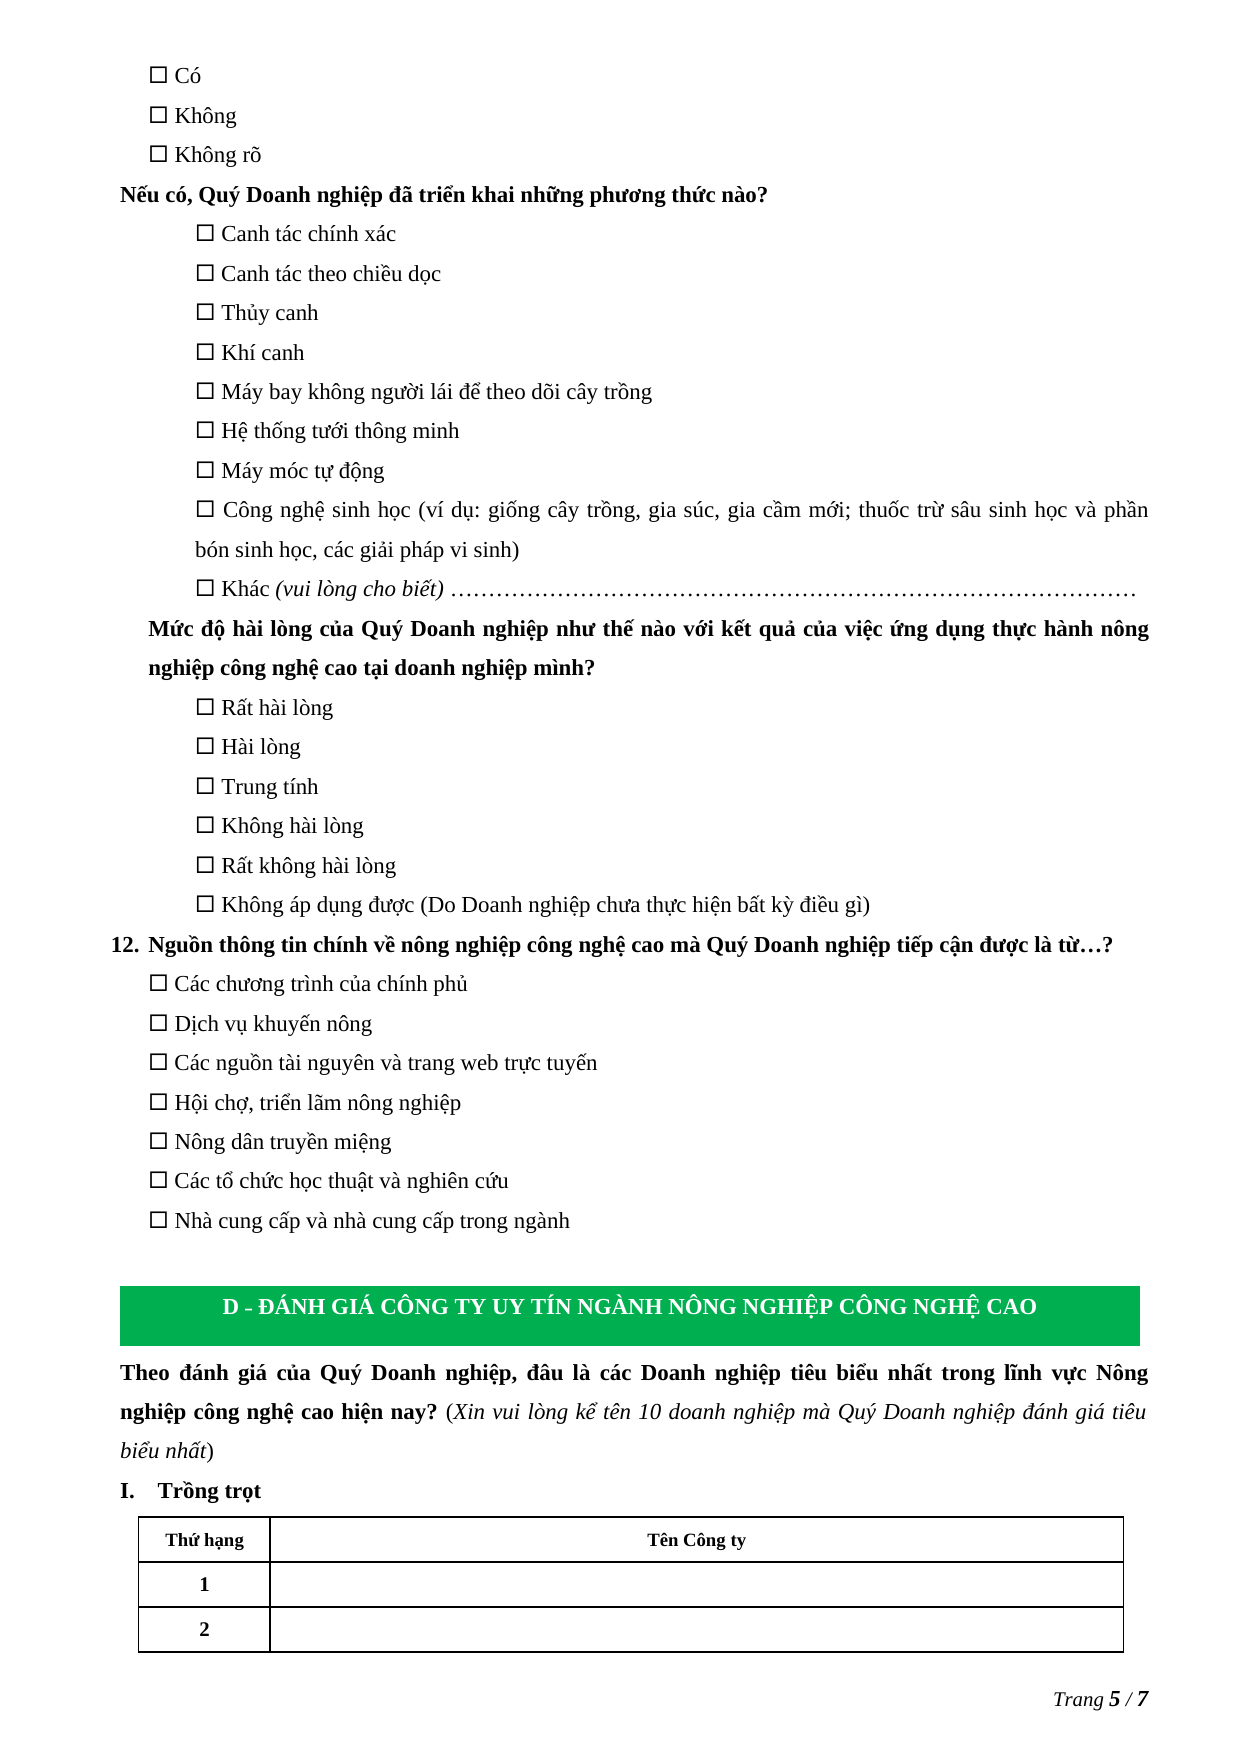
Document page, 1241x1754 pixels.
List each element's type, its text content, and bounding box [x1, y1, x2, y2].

list Trồng trọt [120, 1477, 1150, 1503]
text Không rõ [148, 141, 1150, 167]
text Không hài lòng [195, 812, 1150, 839]
text Mức độ hài lòng của Quý Doanh nghiệp như thế nào với kết quả của việc ứng dụng thực hành nông nghiệp công nghệ cao tại doanh nghiệp mình? [148, 615, 1150, 681]
text Không [148, 102, 1150, 128]
table_header D ˗ ĐÁNH GIÁ CÔNG TY UY TÍN NGÀNH NÔNG NGHIỆP CÔNG NGHỆ CAO [120, 1286, 1140, 1346]
text Không áp dụng được (Do Doanh nghiệp chưa thực hiện bất kỳ điều gì) [195, 891, 1150, 918]
text Nhà cung cấp và nhà cung cấp trong ngành [148, 1207, 1150, 1233]
text Máy móc tự động [195, 457, 1150, 483]
text Nếu có, Quý Doanh nghiệp đã triển khai những phương thức nào? [120, 181, 1150, 207]
text Các nguồn tài nguyên và trang web trực tuyến [148, 1049, 1150, 1076]
text Nông dân truyền miệng [148, 1128, 1150, 1154]
table_cell 2 [139, 1608, 269, 1651]
table_cell [271, 1563, 1123, 1606]
table_cell 1 [139, 1563, 269, 1606]
text Rất không hài lòng [195, 852, 1150, 878]
text Khí canh [195, 338, 1150, 365]
text Theo đánh giá của Quý Doanh nghiệp, đâu là các Doanh nghiệp tiêu biểu nhất trong lĩnh vực Nông nghiệp công nghệ cao hiện nay? (Xin vui lòng kể tên 10 doanh nghiệp mà Quý Doanh nghiệp đánh giá tiêu biểu nhất) [120, 1358, 1150, 1464]
text Hài lòng [195, 733, 1150, 760]
text Canh tác chính xác [195, 220, 1150, 246]
text Hệ thống tưới thông minh [195, 417, 1150, 444]
list Nguồn thông tin chính về nông nghiệp công nghệ cao mà Quý Doanh nghiệp tiếp cận được là từ…? [111, 931, 1150, 957]
text Các tổ chức học thuật và nghiên cứu [148, 1168, 1150, 1194]
text Có [148, 62, 1150, 88]
table_header Tên Công ty [271, 1518, 1123, 1561]
text Dịch vụ khuyến nông [148, 1010, 1150, 1036]
text Công nghệ sinh học (ví dụ: giống cây trồng, gia súc, gia cầm mới; thuốc trừ sâu sinh học và phần bón sinh học, các giải pháp vi sinh) [195, 496, 1150, 562]
text Các chương trình của chính phủ [148, 970, 1150, 997]
text Khác (vui lòng cho biết) ……………………………………………………………………………… [195, 575, 1150, 602]
text Hội chợ, triển lãm nông nghiệp [148, 1089, 1150, 1115]
text Rất hài lòng [195, 694, 1150, 720]
table_cell [271, 1608, 1123, 1651]
text Canh tác theo chiều dọc [195, 259, 1150, 286]
text Trung tính [195, 773, 1150, 799]
text Máy bay không người lái để theo dõi cây trồng [195, 378, 1150, 404]
table_header Thứ hạng [139, 1518, 269, 1561]
text Thủy canh [195, 299, 1150, 325]
